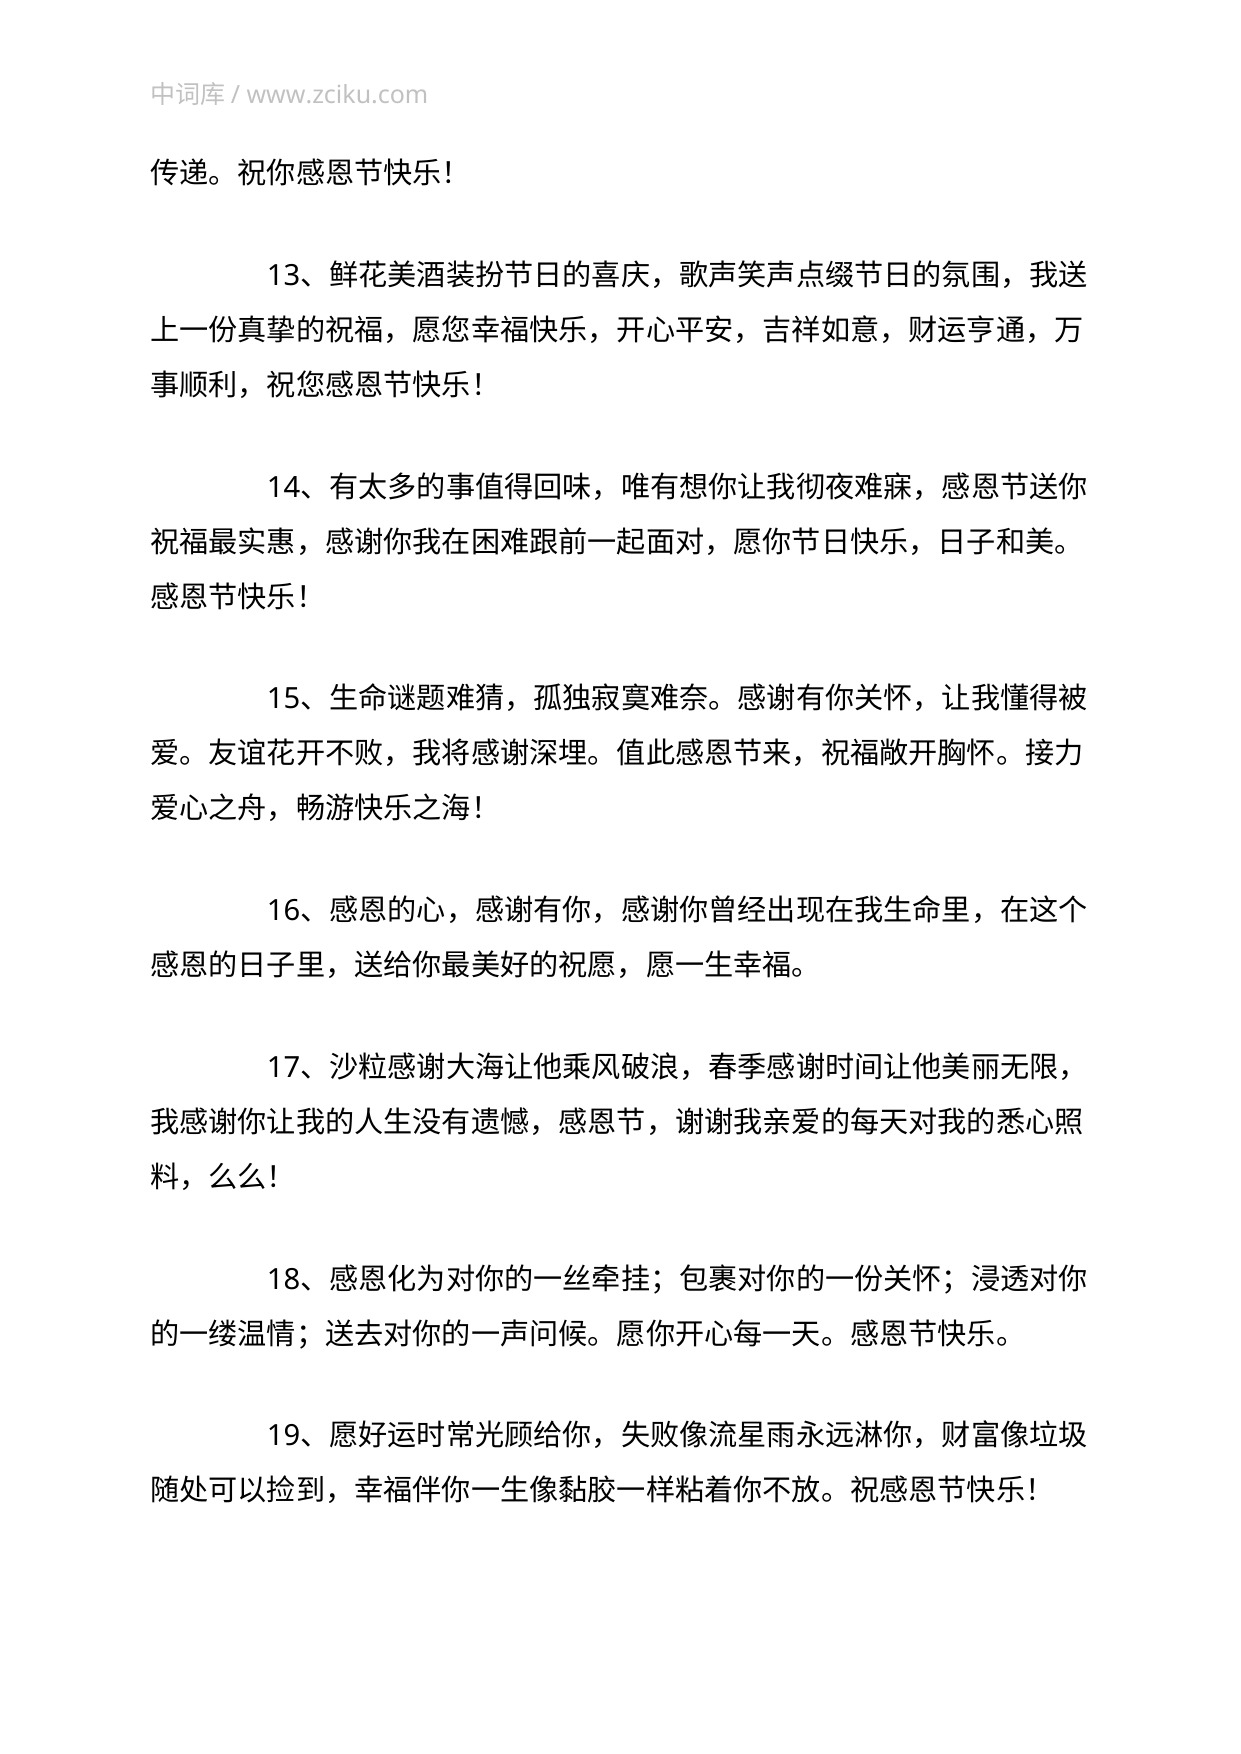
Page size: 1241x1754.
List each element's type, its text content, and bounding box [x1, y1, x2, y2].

text 16、感恩的心，感谢有你，感谢你曾经出现在我生命里，在这个感恩的日子里，送给你最美好的祝愿，愿一生幸福。 [150, 887, 1090, 984]
text 19、愿好运时常光顾给你，失败像流星雨永远淋你，财富像垃圾随处可以捡到，幸福伴你一生像黏胶一样粘着你不放。祝感恩节快乐！ [150, 1412, 1090, 1509]
text 13、鲜花美酒装扮节日的喜庆，歌声笑声点缀节日的氛围，我送上一份真挚的祝福，愿您幸福快乐，开心平安，吉祥如意，财运亨通，万事顺利，祝您感恩节快乐！ [150, 252, 1090, 404]
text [150, 150, 1090, 192]
text 18、感恩化为对你的一丝牵挂；包裹对你的一份关怀；浸透对你的一缕温情；送去对你的一声问候。愿你开心每一天。感恩节快乐。 [150, 1255, 1090, 1352]
text 14、有太多的事值得回味，唯有想你让我彻夜难寐，感恩节送你祝福最实惠，感谢你我在困难跟前一起面对，愿你节日快乐，日子和美。感恩节快乐！ [150, 463, 1090, 616]
text 17、沙粒感谢大海让他乘风破浪，春季感谢时间让他美丽无限，我感谢你让我的人生没有遗憾，感恩节，谢谢我亲爱的每天对我的悉心照料，么么！ [150, 1043, 1090, 1196]
text 15、生命谜题难猜，孤独寂寞难奈。感谢有你关怀，让我懂得被爱。友谊花开不败，我将感谢深埋。值此感恩节来，祝福敞开胸怀。接力爱心之舟，畅游快乐之海！ [150, 675, 1090, 827]
